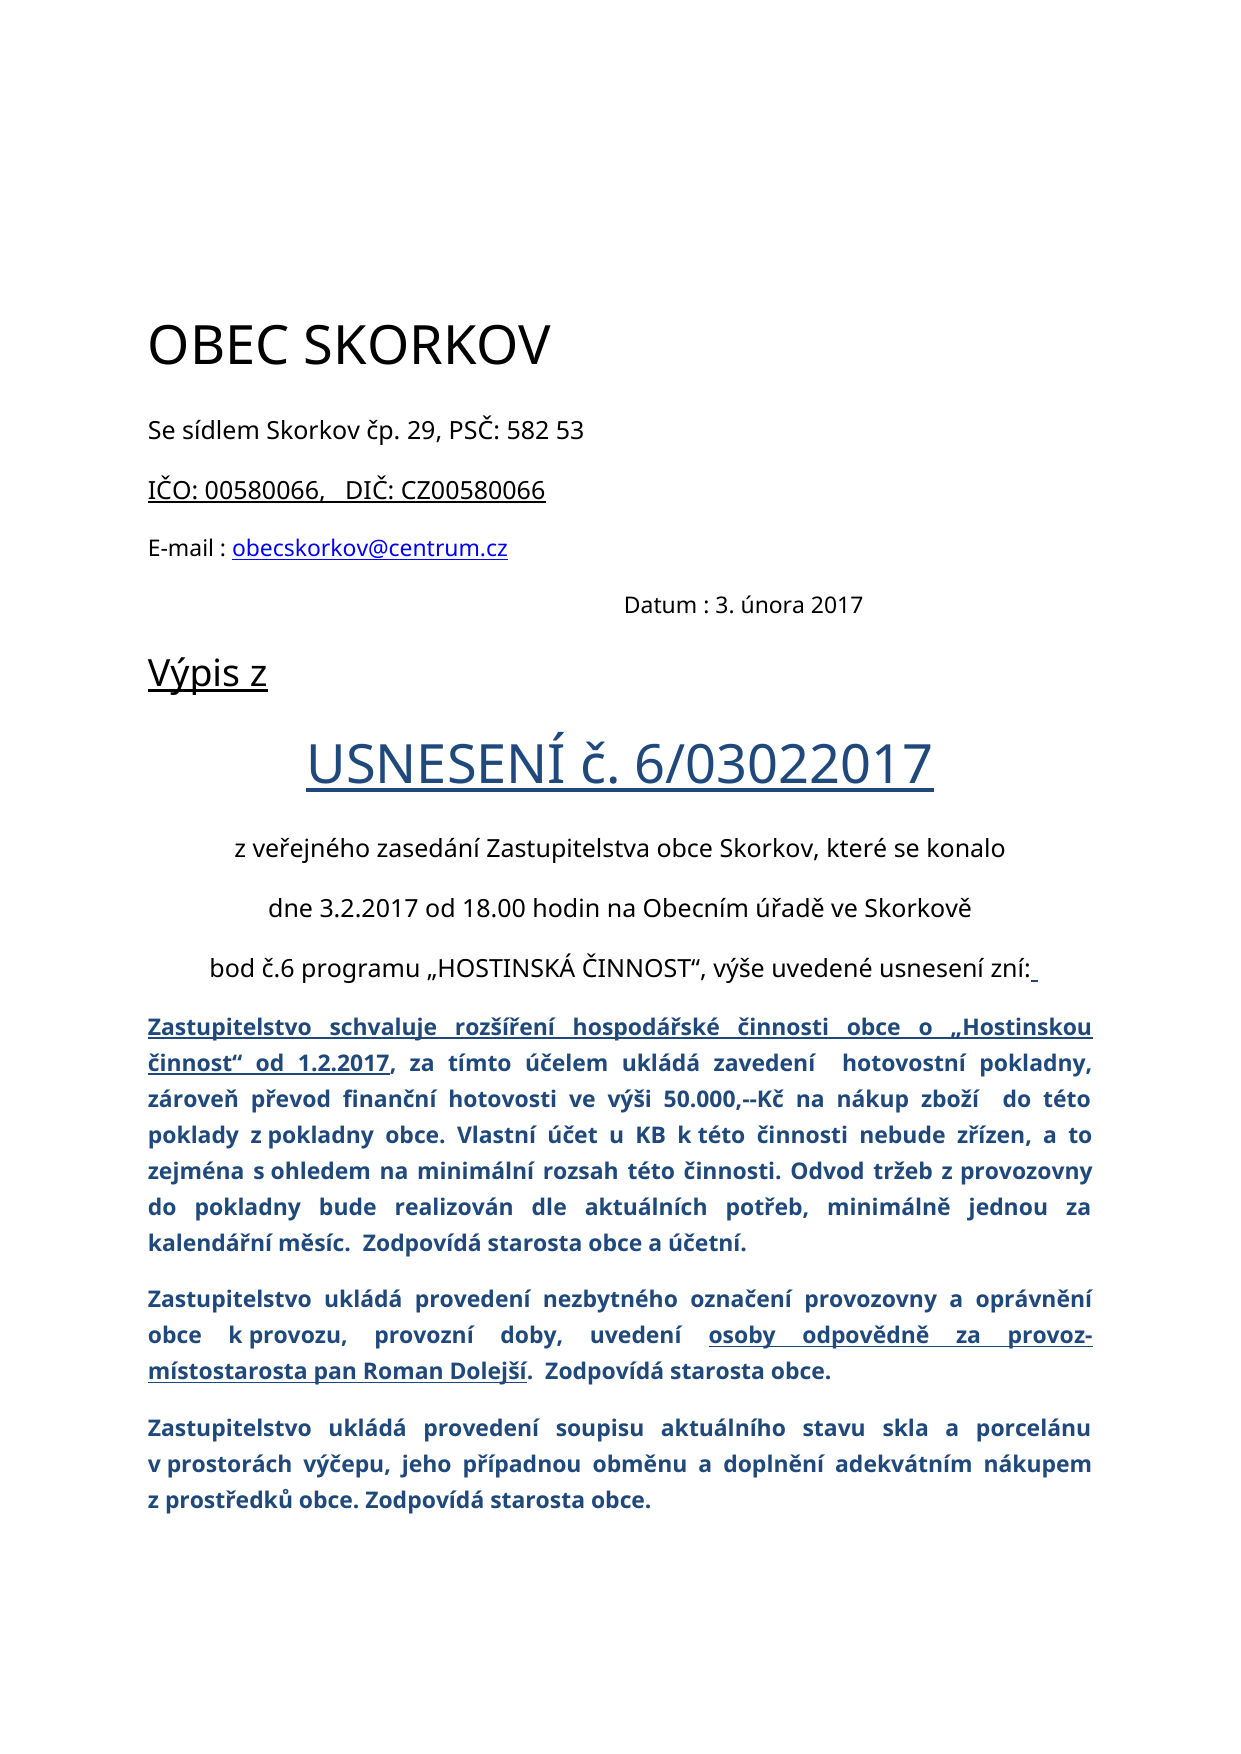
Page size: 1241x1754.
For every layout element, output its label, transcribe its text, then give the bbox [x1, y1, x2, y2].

text Zastupitelstvo ukládá provedení nezbytného označení provozovny a oprávnění obce k provozu, provozní doby, uvedení osoby odpovědně za provoz- místostarosta pan Roman Dolejší. Zodpovídá starosta obce. [148, 1283, 1093, 1386]
text IČO: 00580066, DIČ: CZ00580066 [148, 472, 1093, 506]
text z veřejného zasedání Zastupitelstva obce Skorkov, které se konalo [148, 831, 1093, 865]
text Zastupitelstvo schvaluje rozšíření hospodářské činnosti obce o „Hostinskou činnost“ od 1.2.2017, za tímto účelem ukládá zavedení hotovostní pokladny, zároveň převod finanční hotovosti ve výši 50.000,--Kč na nákup zboží do této poklady z pokladny obce. Vlastní účet u KB k této činnosti nebude zřízen, a to zejména s ohledem na minimální rozsah této činnosti. Odvod tržeb z provozovny do pokladny bude realizován dle aktuálních potřeb, minimálně jednou za kalendářní měsíc. Zodpovídá starosta obce a účetní. [148, 1039, 1093, 1258]
text E-mail : obecskorkov@centrum.cz [148, 532, 1093, 563]
text Zastupitelstvo ukládá provedení soupisu aktuálního stavu skla a porcelánu v prostorách výčepu, jeho případnou obměnu a doplnění adekvátním nákupem z prostředků obce. Zodpovídá starosta obce. [148, 1412, 1093, 1515]
text Se sídlem Skorkov čp. 29, PSČ: 582 53 [148, 412, 1093, 446]
text OBEC SKORKOV [148, 307, 1093, 380]
text bod č.6 programu „HOSTINSKÁ ČINNOST“, výše uvedené usnesení zní: [148, 951, 1093, 985]
text USNESENÍ č. 6/03022017 [148, 725, 1093, 799]
text Datum : 3. února 2017 [148, 589, 1093, 620]
text Výpis z [148, 646, 1093, 697]
text dne 3.2.2017 od 18.00 hodin na Obecním úřadě ve Skorkově [148, 891, 1093, 925]
